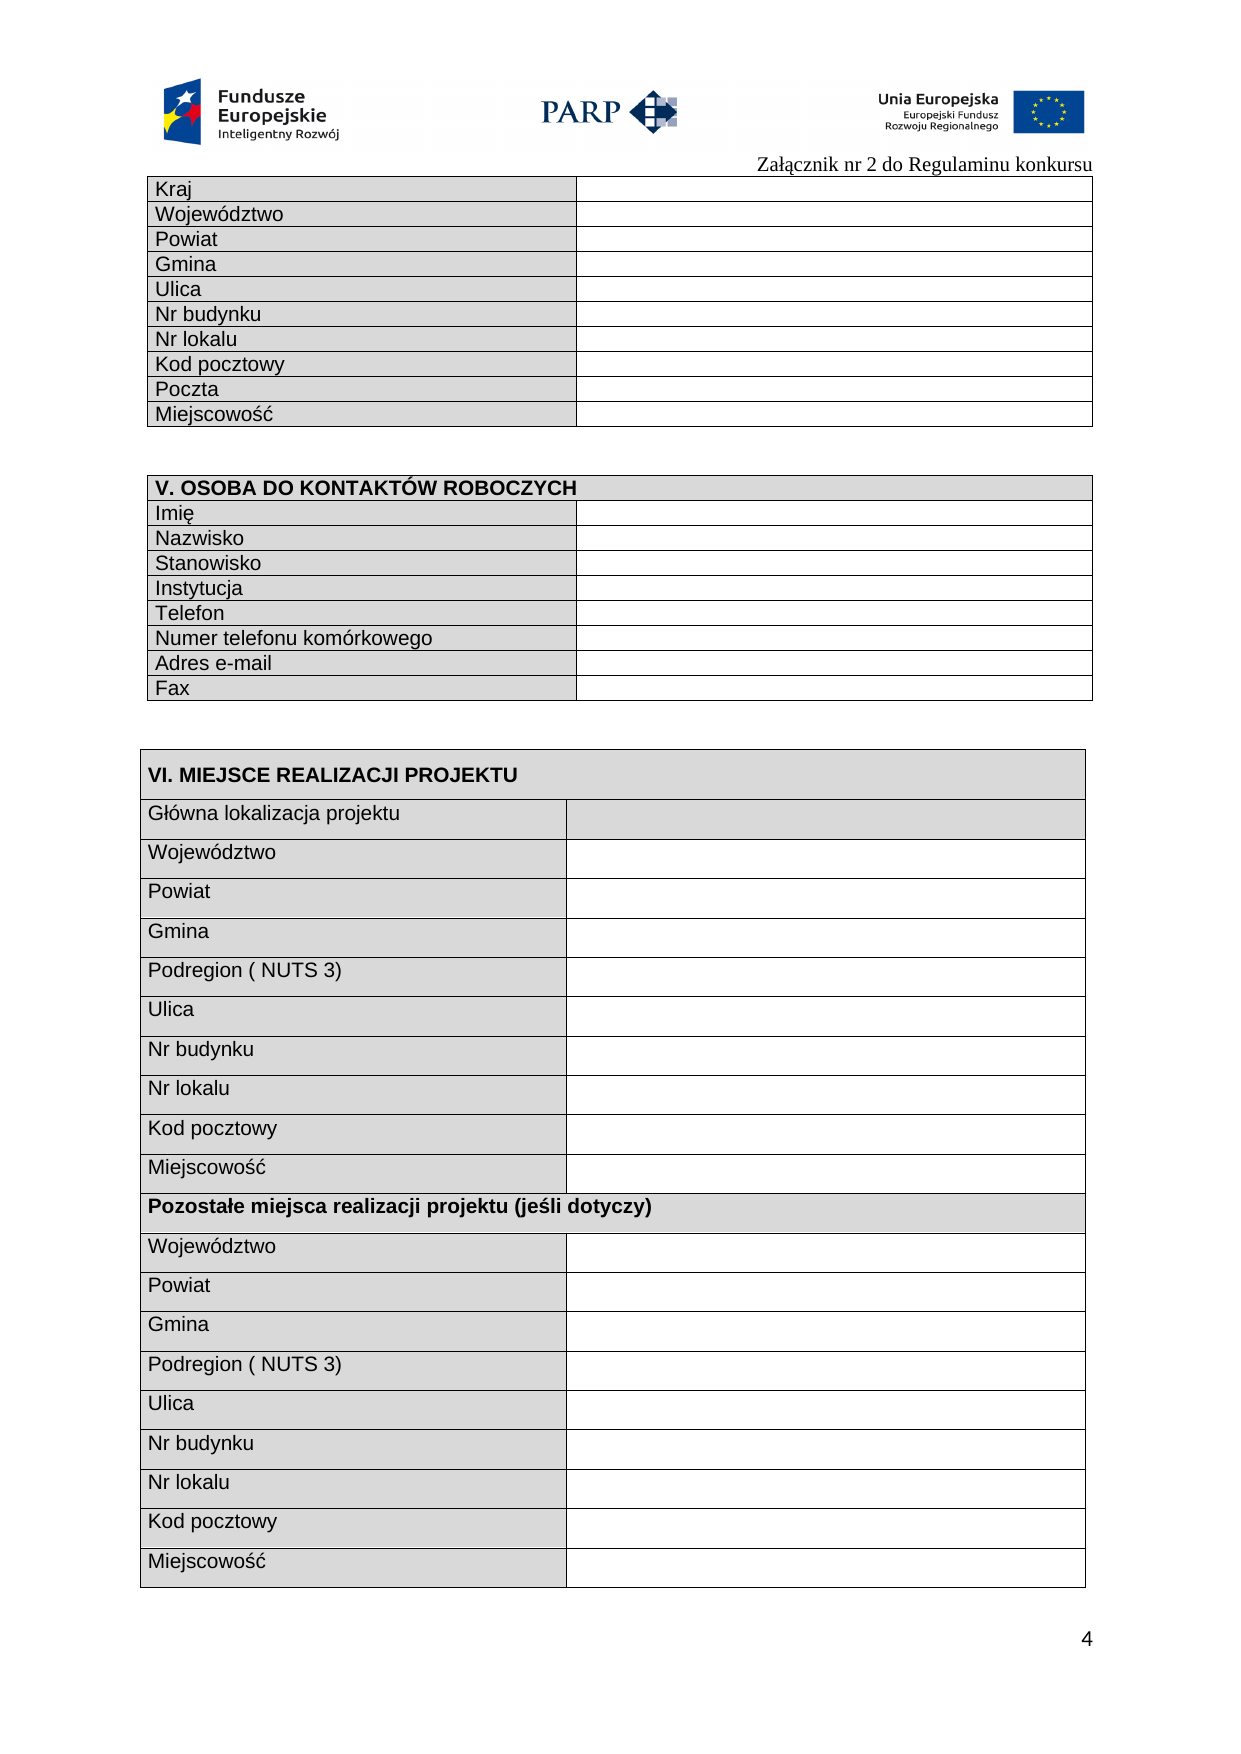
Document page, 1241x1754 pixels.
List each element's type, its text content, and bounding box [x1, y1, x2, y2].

picture [147, 73, 1094, 152]
table_cell Fax [189, 676, 576, 700]
table_cell [567, 958, 1085, 996]
table_cell Instytucja [243, 576, 576, 600]
table_cell [577, 277, 1092, 301]
table_cell [567, 1155, 1085, 1193]
table_cell [577, 327, 1092, 351]
table_cell Miejscowość [141, 1549, 566, 1587]
table_cell Gmina [141, 1312, 566, 1351]
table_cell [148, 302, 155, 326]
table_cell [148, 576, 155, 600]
table_cell Telefon [224, 601, 576, 625]
table_cell [577, 676, 1092, 700]
table_cell Podregion ( NUTS 3) [141, 1352, 566, 1390]
table_cell Kod pocztowy [141, 1509, 566, 1547]
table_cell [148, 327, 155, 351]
table_cell Kraj [192, 177, 576, 201]
table_cell [577, 576, 1092, 600]
table_cell [577, 302, 1092, 326]
table_cell [577, 526, 1092, 550]
table_cell [567, 1549, 1085, 1587]
table_cell [567, 1430, 1085, 1469]
table_cell Miejscowość [141, 1155, 566, 1193]
table_cell Nazwisko [244, 526, 576, 550]
table_cell Miejscowość [273, 402, 576, 426]
table_cell [567, 997, 1085, 1036]
table_cell [567, 1115, 1085, 1154]
table_cell Nr budynku [141, 1430, 566, 1469]
table_cell [577, 352, 1092, 376]
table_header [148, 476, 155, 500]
table_cell Imię [194, 501, 576, 525]
table_cell [567, 919, 1085, 957]
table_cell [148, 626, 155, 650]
table_cell Nr lokalu [141, 1076, 566, 1114]
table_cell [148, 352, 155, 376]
table_cell Kod pocztowy [141, 1115, 566, 1154]
table_cell Numer telefonu komórkowego [433, 626, 576, 650]
table_cell Powiat [141, 879, 566, 917]
table_cell Nr budynku [261, 302, 576, 326]
table_cell Podregion ( NUTS 3) [141, 958, 566, 996]
table_header VI. MIEJSCE REALIZACJI PROJEKTU [141, 750, 1085, 799]
table_cell Powiat [217, 227, 576, 251]
table_cell [577, 227, 1092, 251]
table_cell [577, 551, 1092, 575]
table_cell [577, 626, 1092, 650]
table_cell Województwo [141, 840, 566, 878]
table_cell [567, 1391, 1085, 1429]
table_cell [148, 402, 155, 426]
table_cell [577, 501, 1092, 525]
table_cell Nr budynku [141, 1037, 566, 1075]
table_cell [567, 1352, 1085, 1390]
table_cell Ulica [141, 997, 566, 1036]
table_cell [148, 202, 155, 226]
table_cell Gmina [216, 252, 576, 276]
table_header V. OSOBA DO KONTAKTÓW ROBOCZYCH [577, 476, 1092, 500]
table_cell [577, 601, 1092, 625]
table_cell [567, 1470, 1085, 1508]
table_cell Pozostałe miejsca realizacji projektu (jeśli dotyczy) [141, 1194, 1085, 1232]
table_cell [567, 800, 1085, 839]
table_cell Województwo [283, 202, 576, 226]
table_cell Stanowisko [261, 551, 576, 575]
table_cell [577, 402, 1092, 426]
table_cell [577, 377, 1092, 401]
table_cell [577, 651, 1092, 675]
table_cell [567, 1234, 1085, 1272]
table_cell [567, 1037, 1085, 1075]
table_cell Adres e-mail [272, 651, 576, 675]
table_cell [577, 202, 1092, 226]
table_cell Kod pocztowy [284, 352, 576, 376]
table_cell [567, 1273, 1085, 1311]
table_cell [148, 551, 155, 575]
table_cell [567, 879, 1085, 917]
table_cell Nr lokalu [237, 327, 576, 351]
table_cell Gmina [141, 919, 566, 957]
table_cell [567, 840, 1085, 878]
table_cell Ulica [201, 277, 576, 301]
table_cell Powiat [141, 1273, 566, 1311]
table_cell [577, 177, 1092, 201]
table_cell Główna lokalizacja projektu [141, 800, 566, 839]
table_cell [567, 1312, 1085, 1351]
table_cell [567, 1509, 1085, 1547]
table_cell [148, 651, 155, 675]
table_cell Województwo [141, 1234, 566, 1272]
table_cell Poczta [218, 377, 576, 401]
table_cell [567, 1076, 1085, 1114]
table_cell Nr lokalu [141, 1470, 566, 1508]
table_cell Ulica [141, 1391, 566, 1429]
table_cell [577, 252, 1092, 276]
